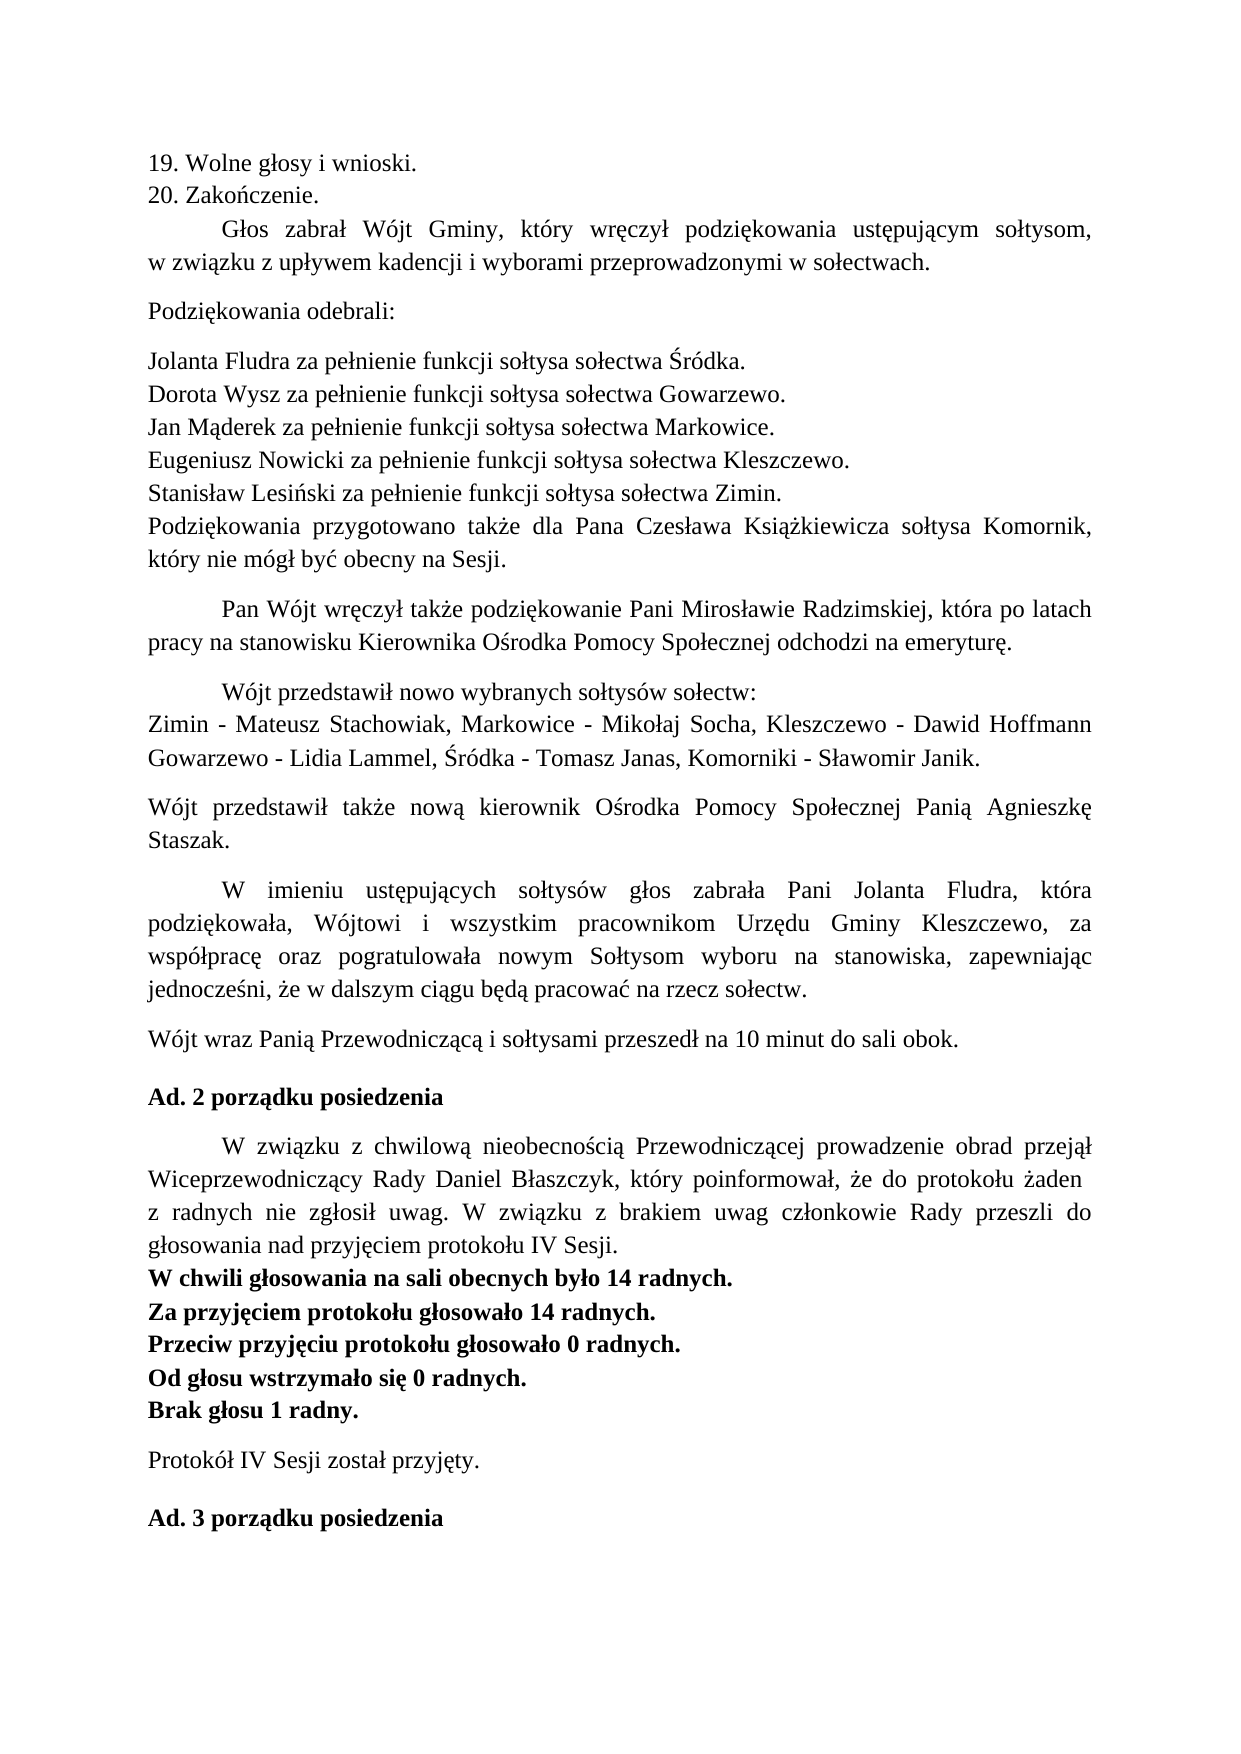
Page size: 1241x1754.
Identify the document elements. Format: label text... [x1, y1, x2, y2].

text Jolanta Fludra za pełnienie funkcji sołtysa sołectwa Śródka. [148, 346, 1093, 375]
text Dorota Wysz za pełnienie funkcji sołtysa sołectwa Gowarzewo. [148, 379, 1093, 408]
text Jan Mąderek za pełnienie funkcji sołtysa sołectwa Markowice. [148, 412, 1093, 441]
list Wolne głosy i wnioski. [148, 148, 1093, 176]
text Wójt przedstawił także nową kierownik Ośrodka Pomocy Społecznej Panią Agnieszkę Staszak. [148, 792, 1093, 854]
text Ad. 3 porządku posiedzenia [148, 1503, 1093, 1532]
text Podziękowania przygotowano także dla Pana Czesława Książkiewicza sołtysa Komornik, który nie mógł być obecny na Sesji. [148, 511, 1093, 573]
text Eugeniusz Nowicki za pełnienie funkcji sołtysa sołectwa Kleszczewo. [148, 445, 1093, 474]
list Zakończenie. [148, 181, 1093, 209]
text W związku z chwilową nieobecnością Przewodniczącej prowadzenie obrad przejął Wiceprzewodniczący Rady Daniel Błaszczyk, który poinformował, że do protokołu żaden z radnych nie zgłosił uwag. W związku z brakiem uwag członkowie Rady przeszli do głosowania nad przyjęciem protokołu IV Sesji. [148, 1131, 1093, 1259]
text Podziękowania odebrali: [148, 296, 1093, 325]
text Za przyjęciem protokołu głosowało 14 radnych. [148, 1297, 1093, 1325]
text Zimin - Mateusz Stachowiak, Markowice - Mikołaj Socha, Kleszczewo - Dawid Hoffmann Gowarzewo - Lidia Lammel, Śródka - Tomasz Janas, Komorniki - Sławomir Janik. [148, 709, 1093, 771]
text W chwili głosowania na sali obecnych było 14 radnych. [148, 1263, 1093, 1292]
text W imieniu ustępujących sołtysów głos zabrała Pani Jolanta Fludra, która podziękowała, Wójtowi i wszystkim pracownikom Urzędu Gminy Kleszczewo, za współpracę oraz pogratulowała nowym Sołtysom wyboru na stanowiska, zapewniając jednocześni, że w dalszym ciągu będą pracować na rzecz sołectw. [148, 875, 1093, 1003]
text Przeciw przyjęciu protokołu głosowało 0 radnych. [148, 1329, 1093, 1358]
text Wójt przedstawił nowo wybranych sołtysów sołectw: [148, 677, 1093, 705]
text Stanisław Lesiński za pełnienie funkcji sołtysa sołectwa Zimin. [148, 478, 1093, 507]
text Pan Wójt wręczył także podziękowanie Pani Mirosławie Radzimskiej, która po latach pracy na stanowisku Kierownika Ośrodka Pomocy Społecznej odchodzi na emeryturę. [148, 594, 1093, 656]
text Głos zabrał Wójt Gminy, który wręczył podziękowania ustępującym sołtysom, w związku z upływem kadencji i wyborami przeprowadzonymi w sołectwach. [148, 214, 1093, 275]
text Protokół IV Sesji został przyjęty. [148, 1445, 1093, 1474]
text Od głosu wstrzymało się 0 radnych. [148, 1363, 1093, 1391]
text Brak głosu 1 radny. [148, 1396, 1093, 1424]
text Ad. 2 porządku posiedzenia [148, 1082, 1093, 1111]
text Wójt wraz Panią Przewodniczącą i sołtysami przeszedł na 10 minut do sali obok. [148, 1024, 1093, 1052]
